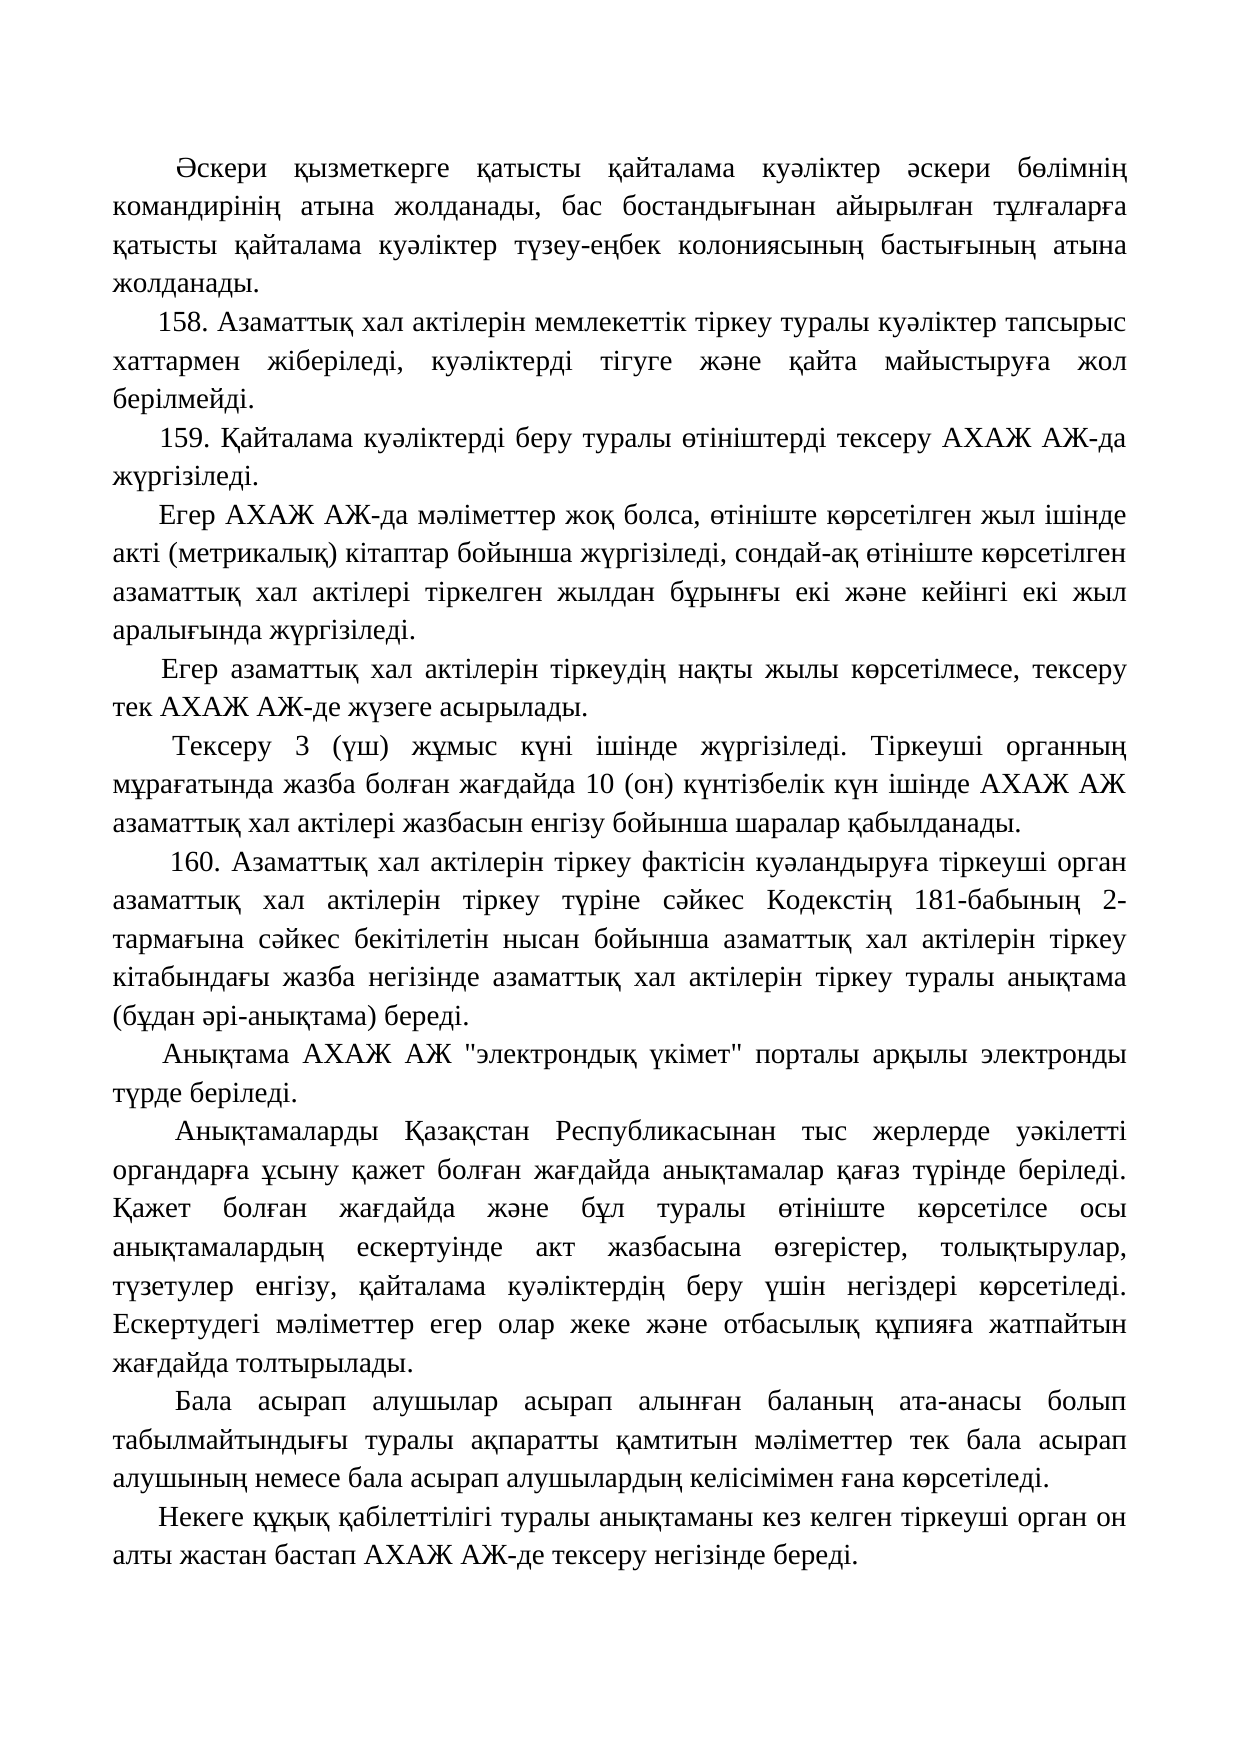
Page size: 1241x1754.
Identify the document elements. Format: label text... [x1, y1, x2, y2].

text 158. Азаматтық хал актілерін мемлекеттік тіркеу туралы куәліктер тапсырыс хаттармен жіберіледі, куәліктерді тігуге және қайта майыстыруға жол берілмейді. [112, 304, 1128, 415]
text Анықтама АХАЖ АЖ "электрондық үкімет" порталы арқылы электронды түрде беріледі. [112, 1036, 1128, 1108]
text Анықтамаларды Қазақстан Республикасынан тыс жерлерде уәкілетті органдарға ұсыну қажет болған жағдайда анықтамалар қағаз түрінде беріледі. Қажет болған жағдайда және бұл туралы өтініште көрсетілсе осы анықтамалардың ескертуінде акт жазбасына өзгерістер, толықтырулар, түзетулер енгізу, қайталама куәліктердің беру үшін негіздері көрсетіледі. Ескертудегі мәліметтер егер олар жеке және отбасылық құпияға жатпайтын жағдайда толтырылады. [112, 1113, 1128, 1378]
text Некеге құқық қабілеттілігі туралы анықтаманы кез келген тіркеуші орган он алты жастан бастап АХАЖ АЖ-де тексеру негізінде береді. [112, 1499, 1128, 1571]
text 159. Қайталама куәліктерді беру туралы өтініштерді тексеру АХАЖ АЖ-да жүргізіледі. [112, 420, 1128, 492]
text Егер АХАЖ АЖ-да мәліметтер жоқ болса, өтініште көрсетілген жыл ішінде акті (метрикалық) кітаптар бойынша жүргізіледі, сондай-ақ өтініште көрсетілген азаматтық хал актілері тіркелген жылдан бұрынғы екі және кейінгі екі жыл аралығында жүргізіледі. [112, 497, 1128, 646]
text 160. Азаматтық хал актілерін тіркеу фактісін куәландыруға тіркеуші орган азаматтық хал актілерін тіркеу түріне сәйкес Кодекстің 181-бабының 2-тармағына сәйкес бекітілетін нысан бойынша азаматтық хал актілерін тіркеу кітабындағы жазба негізінде азаматтық хал актілерін тіркеу туралы анықтама (бұдан әрі-анықтама) береді. [112, 844, 1128, 1031]
text Бала асырап алушылар асырап алынған баланың ата-анасы болып табылмайтындығы туралы ақпаратты қамтитын мәліметтер тек бала асырап алушының немесе бала асырап алушылардың келісімімен ғана көрсетіледі. [112, 1383, 1128, 1494]
text Егер азаматтық хал актілерін тіркеудің нақты жылы көрсетілмесе, тексеру тек АХАЖ АЖ-де жүзеге асырылады. [112, 651, 1128, 723]
text Әскери қызметкерге қатысты қайталама куәліктер әскери бөлімнің командирінің атына жолданады, бас бостандығынан айырылған тұлғаларға қатысты қайталама куәліктер түзеу-еңбек колониясының бастығының атына жолданады. [112, 150, 1128, 299]
text Тексеру 3 (үш) жұмыс күні ішінде жүргізіледі. Тіркеуші органның мұрағатында жазба болған жағдайда 10 (он) күнтізбелік күн ішінде АХАЖ АЖ азаматтық хал актілері жазбасын енгізу бойынша шаралар қабылданады. [112, 728, 1128, 839]
